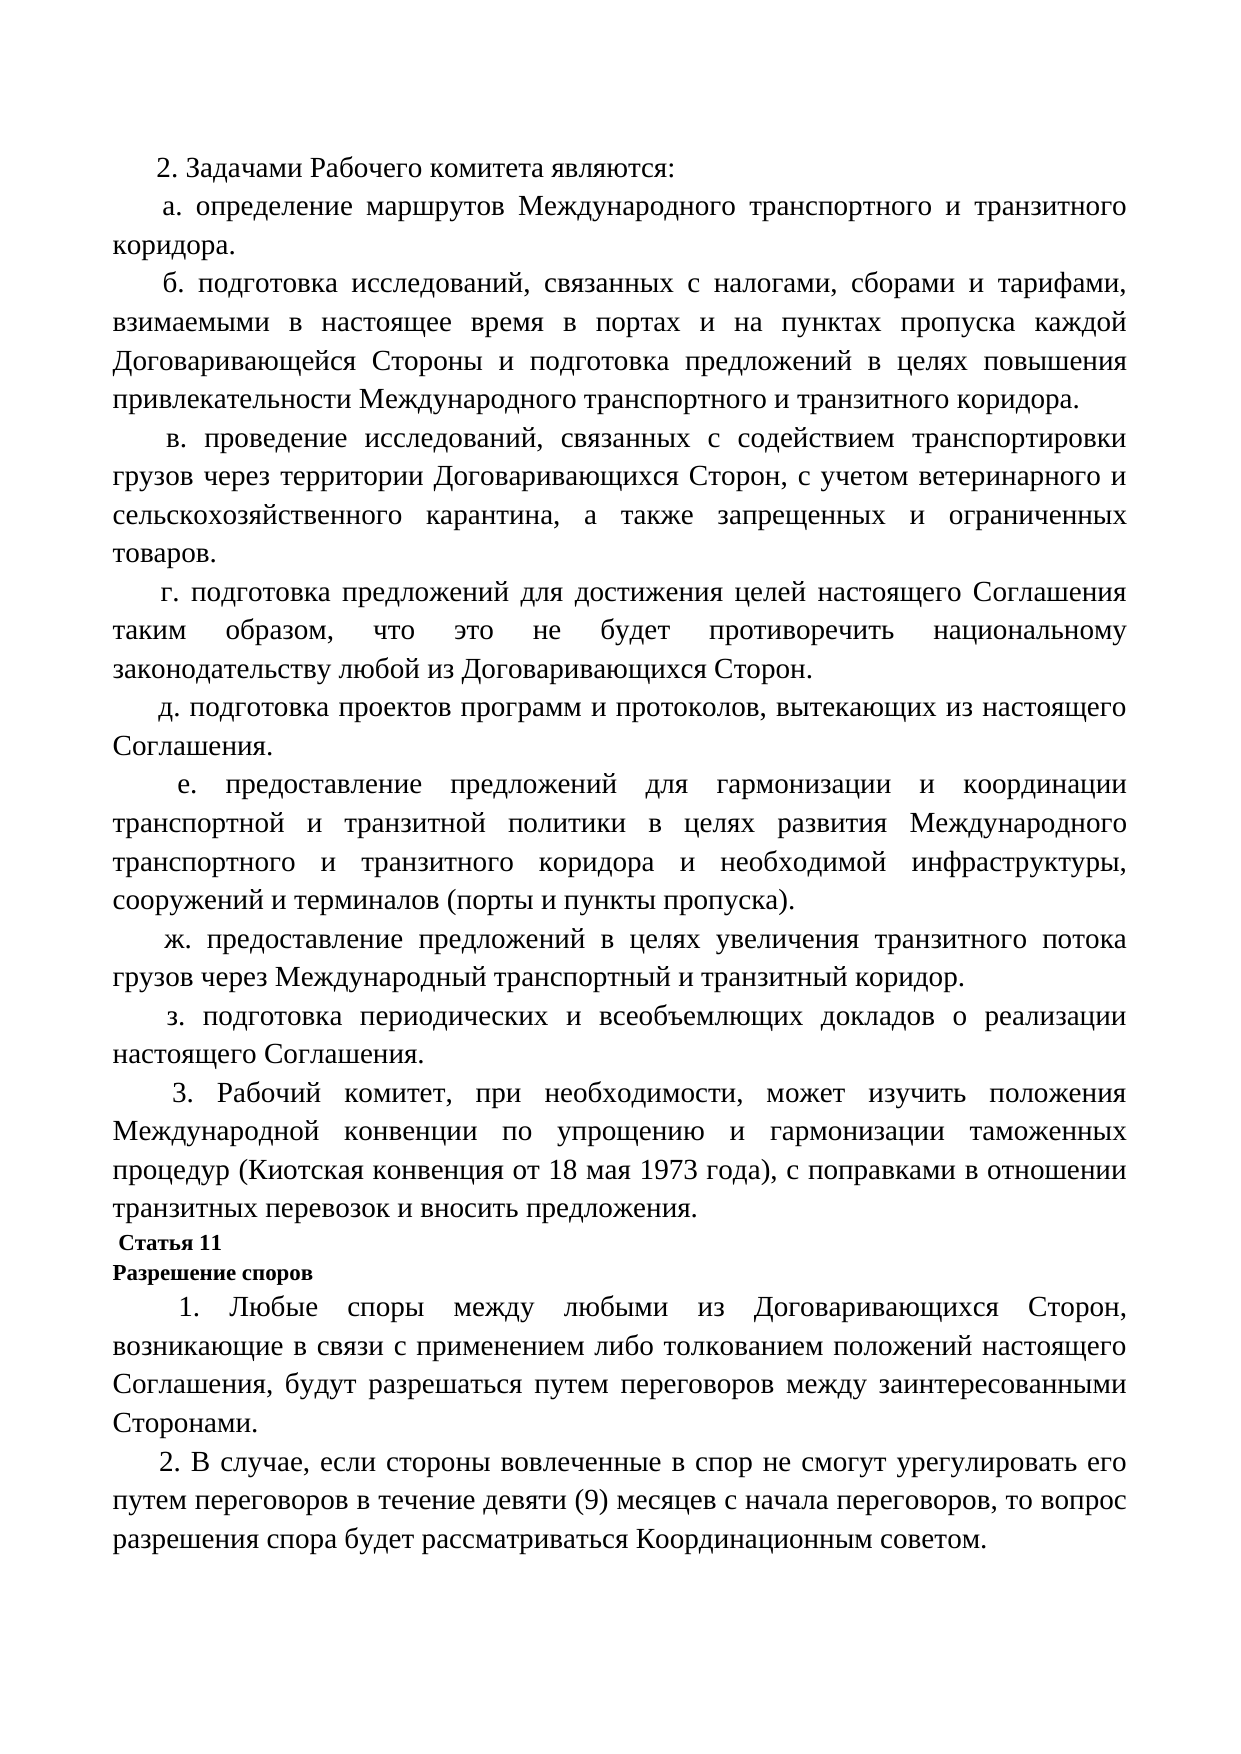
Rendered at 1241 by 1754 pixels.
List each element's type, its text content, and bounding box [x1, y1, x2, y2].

text з. подготовка периодических и всеобъемлющих докладов о реализации настоящего Соглашения. [112, 998, 1128, 1070]
text 2. В случае, если стороны вовлеченные в спор не смогут урегулировать его путем переговоров в течение девяти (9) месяцев с начала переговоров, то вопрос разрешения спора будет рассматриваться Координационным советом. [112, 1444, 1128, 1554]
text 2. Задачами Рабочего комитета являются: [112, 150, 1128, 183]
text в. проведение исследований, связанных с содействием транспортировки грузов через территории Договаривающихся Сторон, с учетом ветеринарного и сельскохозяйственного карантина, а также запрещенных и ограниченных товаров. [112, 420, 1128, 569]
text ж. предоставление предложений в целях увеличения транзитного потока грузов через Международный транспортный и транзитный коридор. [112, 921, 1128, 993]
text 1. Любые споры между любыми из Договаривающихся Сторон, возникающие в связи с применением либо толкованием положений настоящего Соглашения, будут разрешаться путем переговоров между заинтересованными Сторонами. [112, 1289, 1128, 1439]
text г. подготовка предложений для достижения целей настоящего Соглашения таким образом, что это не будет противоречить национальному законодательству любой из Договаривающихся Сторон. [112, 574, 1128, 684]
text б. подготовка исследований, связанных с налогами, сборами и тарифами, взимаемыми в настоящее время в портах и на пунктах пропуска каждой Договаривающейся Стороны и подготовка предложений в целях повышения привлекательности Международного транспортного и транзитного коридора. [112, 266, 1128, 415]
text а. определение маршрутов Международного транспортного и транзитного коридора. [112, 188, 1128, 261]
text 3. Рабочий комитет, при необходимости, может изучить положения Международной конвенции по упрощению и гармонизации таможенных процедур (Киотская конвенция от 18 мая 1973 года), с поправками в отношении транзитных перевозок и вносить предложения. [112, 1075, 1128, 1224]
text Статья 11 Разрешение споров [112, 1229, 1128, 1286]
text д. подготовка проектов программ и протоколов, вытекающих из настоящего Соглашения. [112, 689, 1128, 762]
text е. предоставление предложений для гармонизации и координации транспортной и транзитной политики в целях развития Международного транспортного и транзитного коридора и необходимой инфраструктуры, сооружений и терминалов (порты и пункты пропуска). [112, 767, 1128, 916]
